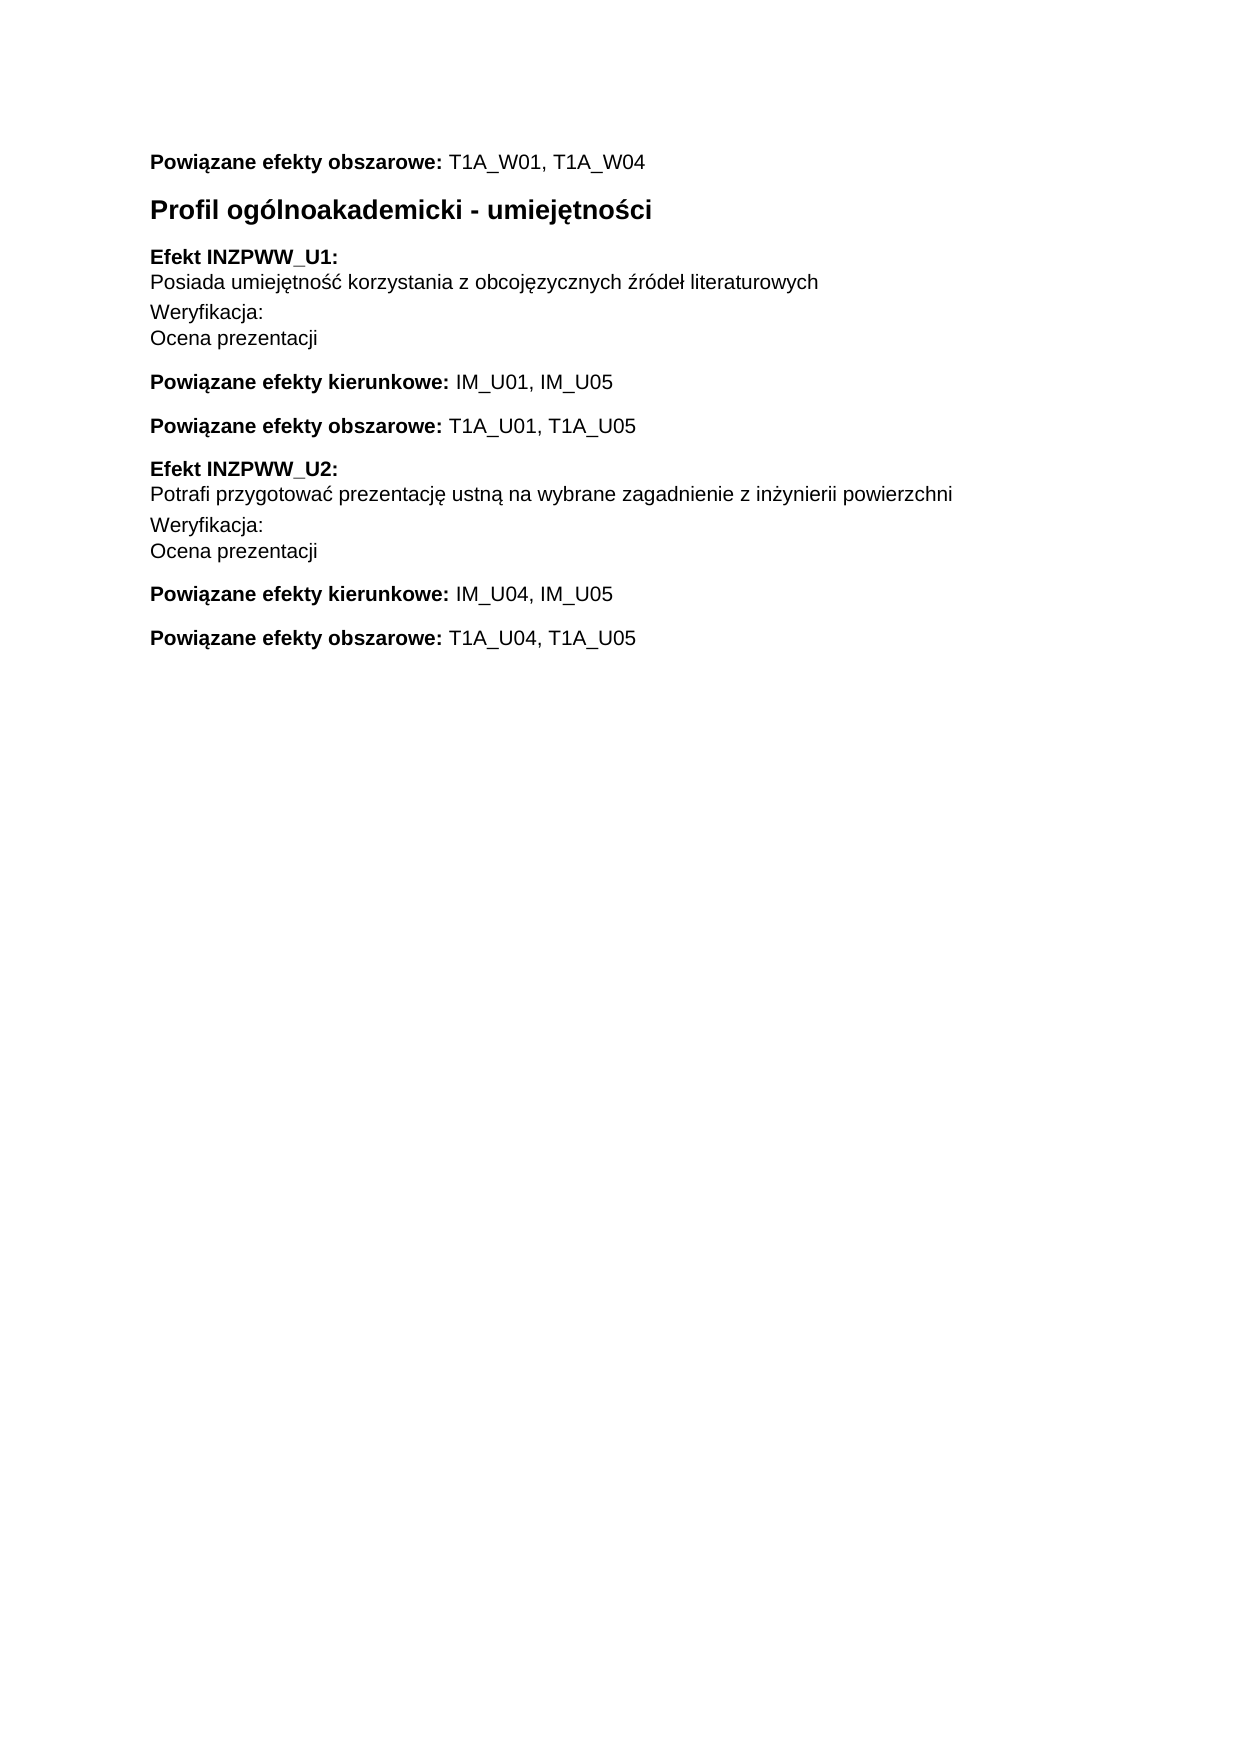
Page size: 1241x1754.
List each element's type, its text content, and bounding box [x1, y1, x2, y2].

text Powiązane efekty obszarowe: T1A_U01, T1A_U05 [150, 413, 1090, 437]
text Efekt INZPWW_U1: [150, 245, 1090, 269]
text Powiązane efekty obszarowe: T1A_U04, T1A_U05 [150, 626, 1090, 650]
text Ocena prezentacji [150, 538, 1090, 562]
text Potrafi przygotować prezentację ustną na wybrane zagadnienie z inżynierii powierzchni [150, 482, 1090, 506]
text Efekt INZPWW_U2: [150, 457, 1090, 481]
subtitle Profil ogólnoakademicki - umiejętności [150, 194, 1090, 225]
text Powiązane efekty kierunkowe: IM_U04, IM_U05 [150, 582, 1090, 606]
text Weryfikacja: [150, 300, 1090, 324]
text Weryfikacja: [150, 512, 1090, 536]
text Posiada umiejętność korzystania z obcojęzycznych źródeł literaturowych [150, 270, 1090, 294]
text Powiązane efekty obszarowe: T1A_W01, T1A_W04 [150, 150, 1090, 174]
text Ocena prezentacji [150, 326, 1090, 350]
text Powiązane efekty kierunkowe: IM_U01, IM_U05 [150, 370, 1090, 394]
